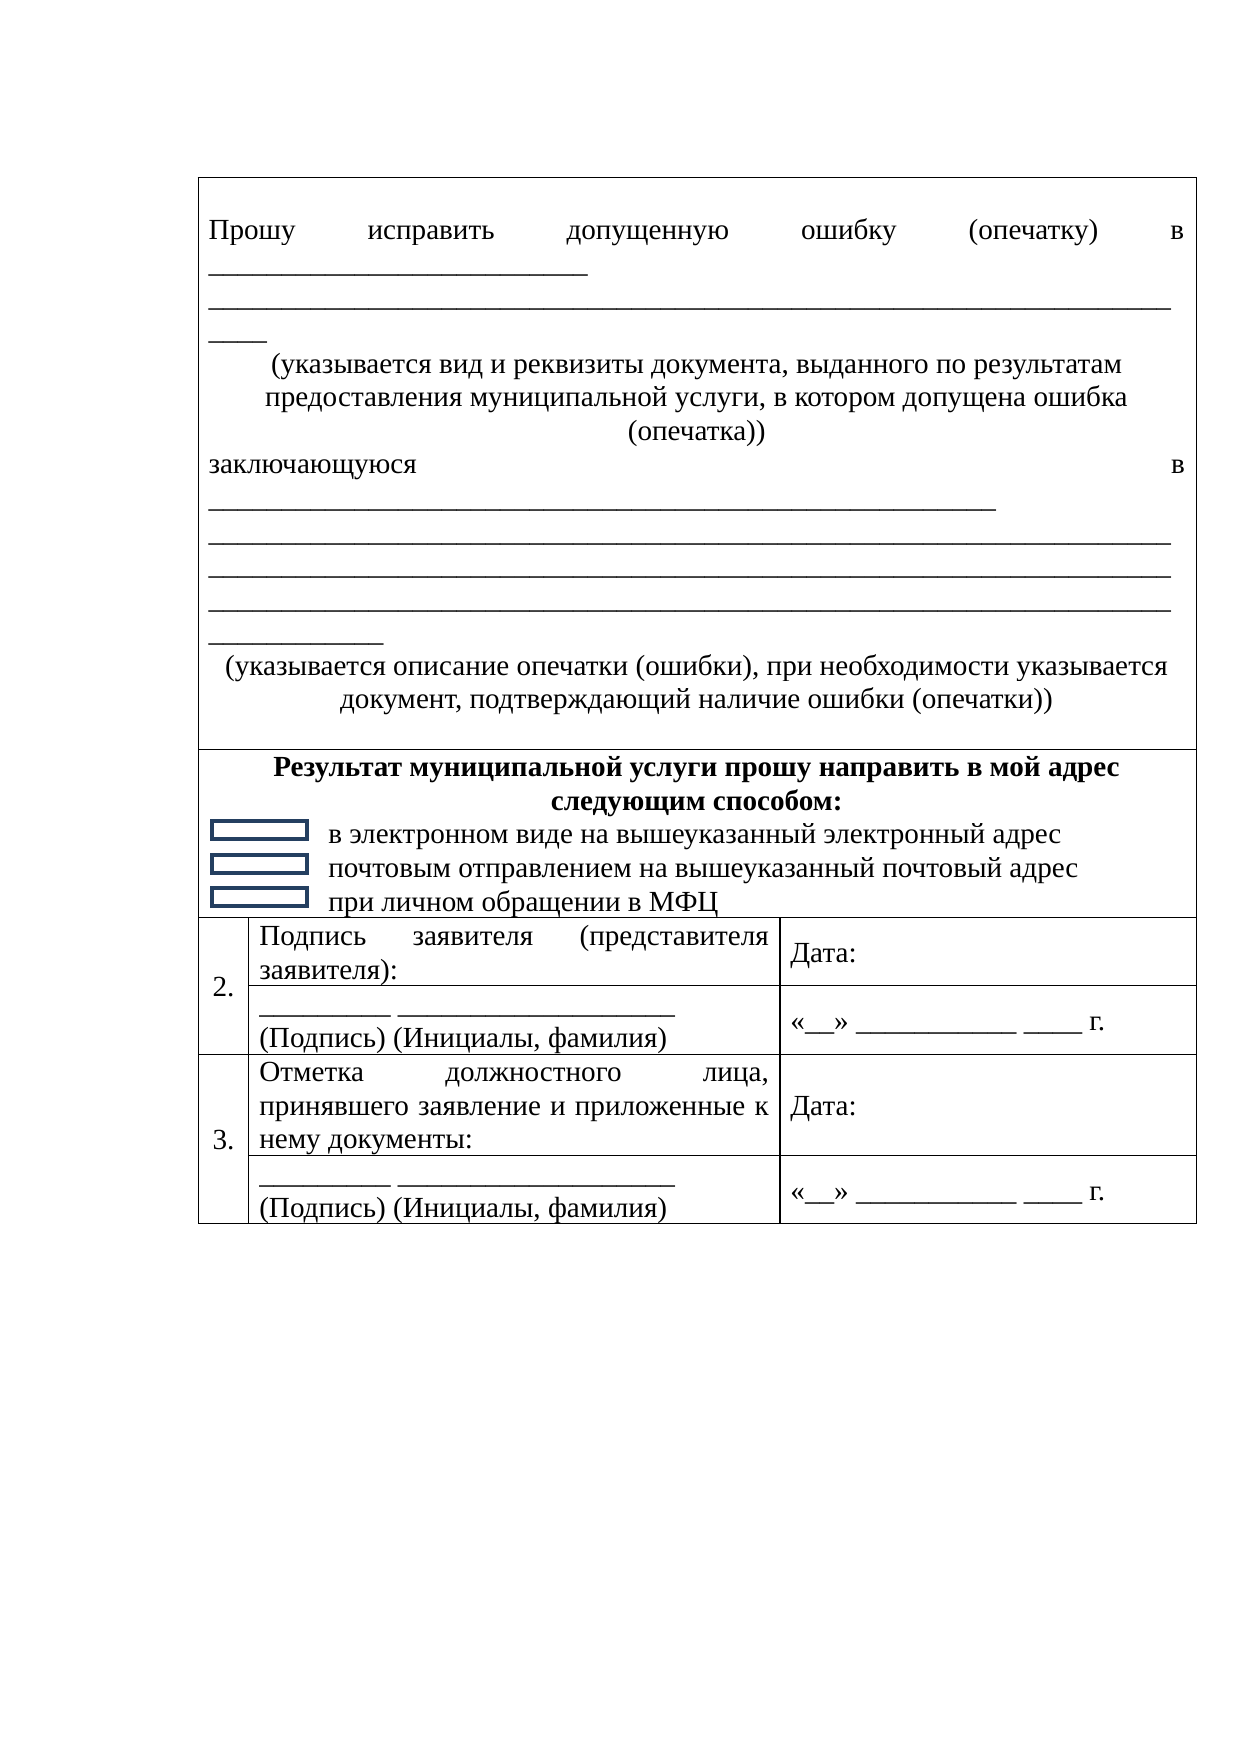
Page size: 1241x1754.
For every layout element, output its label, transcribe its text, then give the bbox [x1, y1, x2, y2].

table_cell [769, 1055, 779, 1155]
table_cell Результат муниципальной услуги прошу направить в мой адрес следующим способом: в электронном виде на вышеуказанный электронный адрес почтовым отправлением на вышеуказанный почтовый адрес при личном обращении в МФЦ [199, 750, 551, 917]
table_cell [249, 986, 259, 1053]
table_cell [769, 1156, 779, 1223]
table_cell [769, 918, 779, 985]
table_cell Дата: [781, 918, 1196, 985]
table_cell «__» ___________ ____ г. [781, 1156, 1196, 1223]
table_cell «__» ___________ ____ г. [781, 986, 1196, 1053]
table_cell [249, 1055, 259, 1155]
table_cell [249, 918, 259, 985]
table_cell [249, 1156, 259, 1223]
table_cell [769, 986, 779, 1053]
table_cell 2. [199, 918, 248, 1053]
table_cell 3. [199, 1055, 248, 1223]
table_cell Прошу исправить допущенную ошибку (опечатку) в __________________________ ______________________________________________________________________ (указывается вид и реквизиты документа, выданного по результатам предоставления муниципальной услуги, в котором допущена ошибка (опечатка)) заключающуюся в ______________________________________________________ __________________________________________________________________________________________________________________________________________________________________________________________________________________ (указывается описание опечатки (ошибки), при необходимости указывается документ, подтверждающий наличие ошибки (опечатки)) [199, 178, 1196, 748]
table_cell Результат муниципальной услуги прошу направить в мой адрес следующим способом: в электронном виде на вышеуказанный электронный адрес почтовым отправлением на вышеуказанный почтовый адрес при личном обращении в МФЦ [719, 750, 1196, 917]
table_cell Дата: [781, 1055, 1196, 1155]
